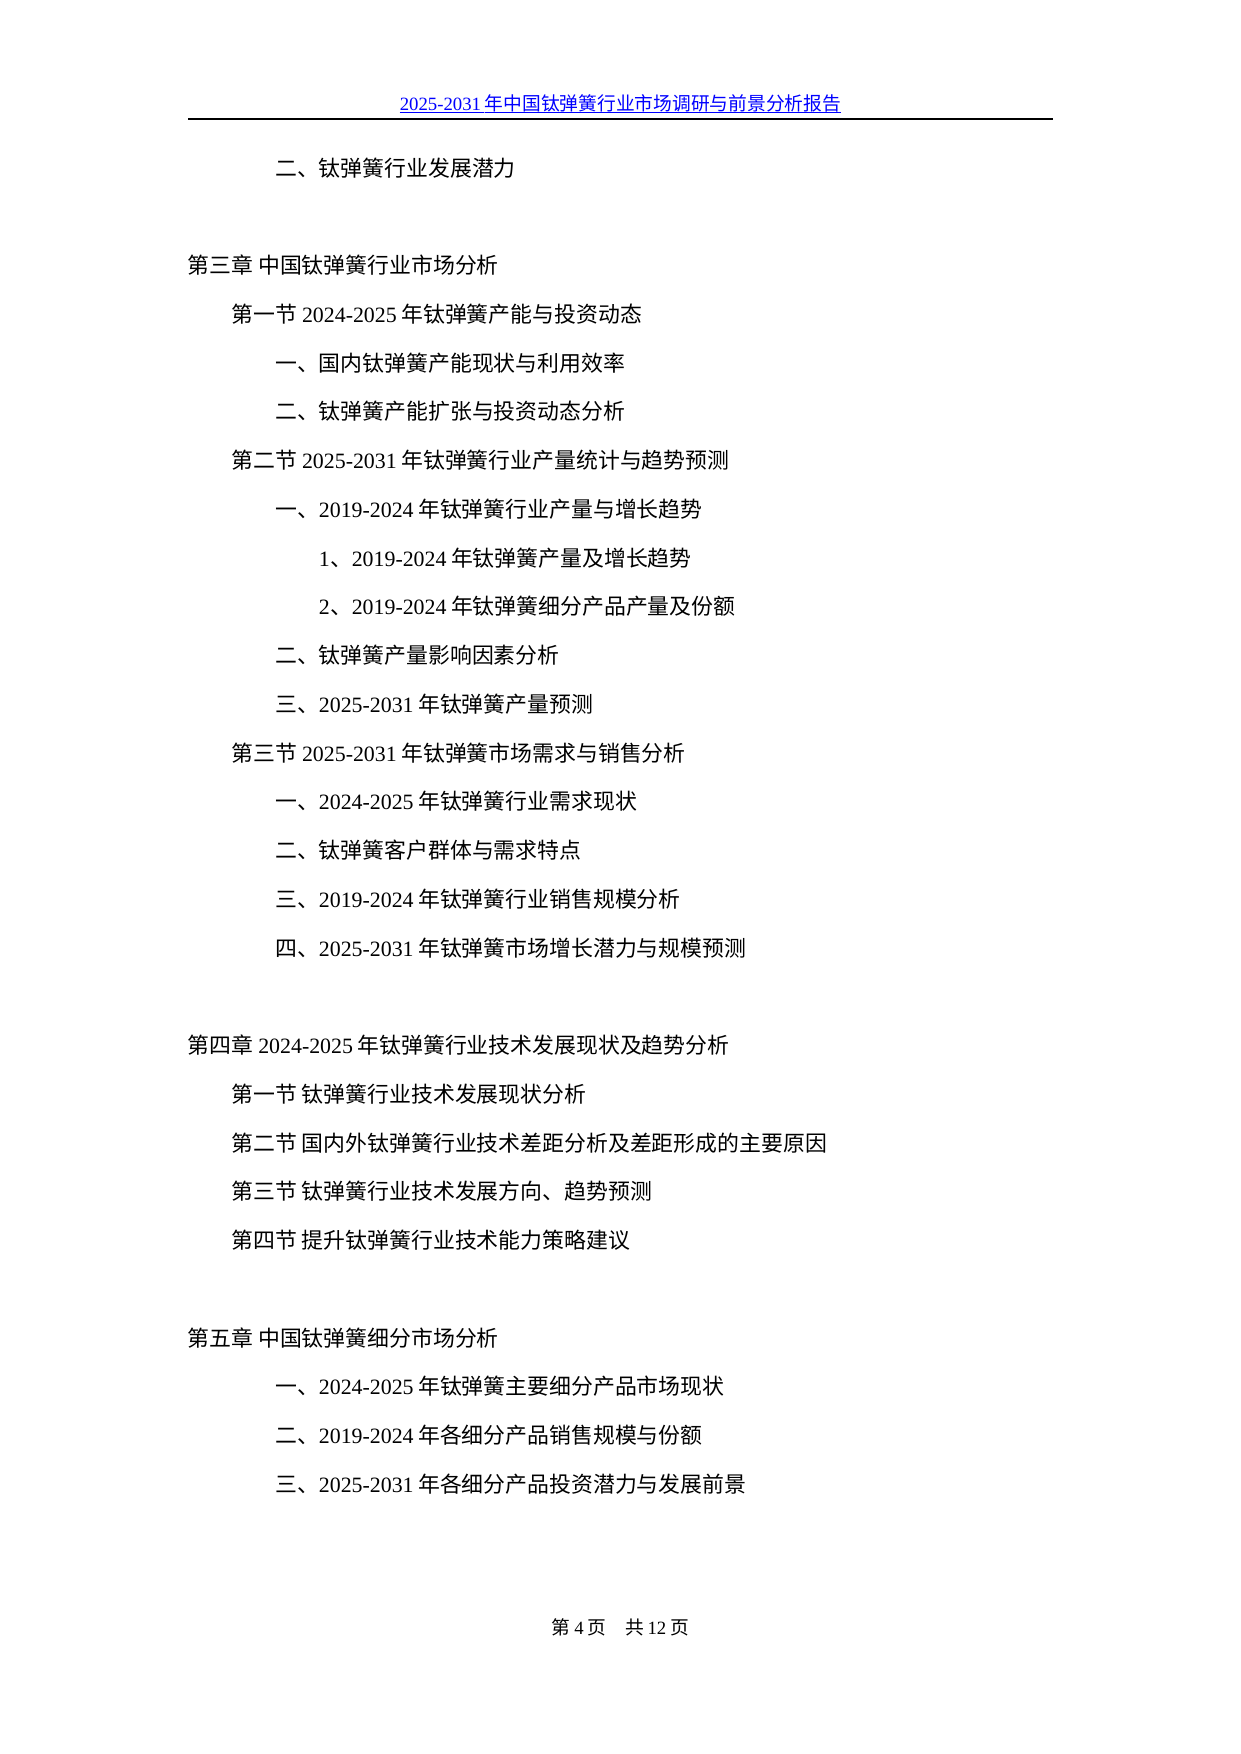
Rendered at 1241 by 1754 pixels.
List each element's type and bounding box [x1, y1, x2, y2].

text [187, 150, 1053, 1499]
